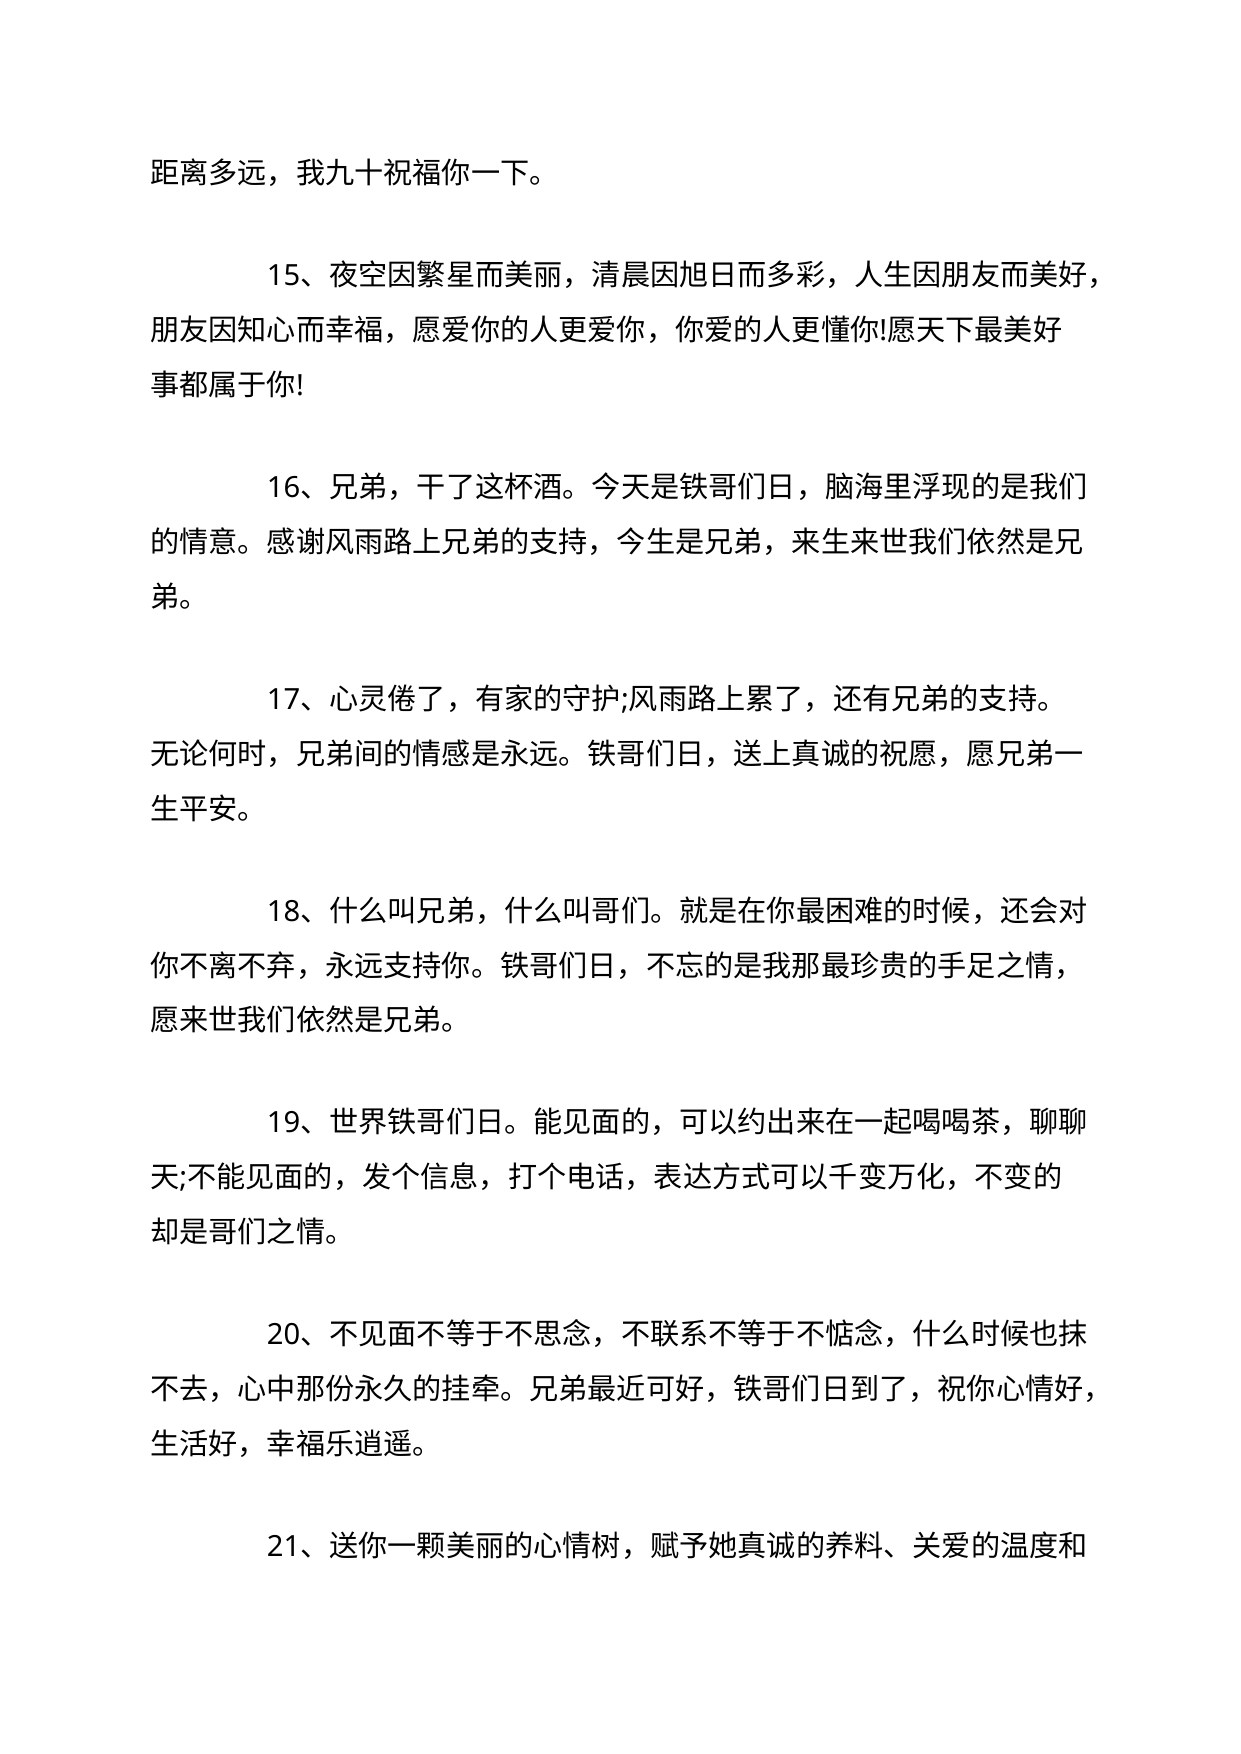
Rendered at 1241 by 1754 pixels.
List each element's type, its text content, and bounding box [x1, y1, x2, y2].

text 15、夜空因繁星而美丽，清晨因旭日而多彩，人生因朋友而美好，朋友因知心而幸福，愿爱你的人更爱你，你爱的人更懂你!愿天下最美好事都属于你! [150, 252, 1090, 404]
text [150, 1522, 1090, 1564]
text 20、不见面不等于不思念，不联系不等于不惦念，什么时候也抹不去，心中那份永久的挂牵。兄弟最近可好，铁哥们日到了，祝你心情好，生活好，幸福乐逍遥。 [150, 1311, 1090, 1463]
text 19、世界铁哥们日。能见面的，可以约出来在一起喝喝茶，聊聊天;不能见面的，发个信息，打个电话，表达方式可以千变万化，不变的却是哥们之情。 [150, 1099, 1090, 1251]
text 18、什么叫兄弟，什么叫哥们。就是在你最困难的时候，还会对你不离不弃，永远支持你。铁哥们日，不忘的是我那最珍贵的手足之情，愿来世我们依然是兄弟。 [150, 887, 1090, 1039]
text 16、兄弟，干了这杯酒。今天是铁哥们日，脑海里浮现的是我们的情意。感谢风雨路上兄弟的支持，今生是兄弟，来生来世我们依然是兄弟。 [150, 464, 1090, 616]
text 17、心灵倦了，有家的守护;风雨路上累了，还有兄弟的支持。无论何时，兄弟间的情感是永远。铁哥们日，送上真诚的祝愿，愿兄弟一生平安。 [150, 675, 1090, 828]
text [150, 150, 1090, 192]
